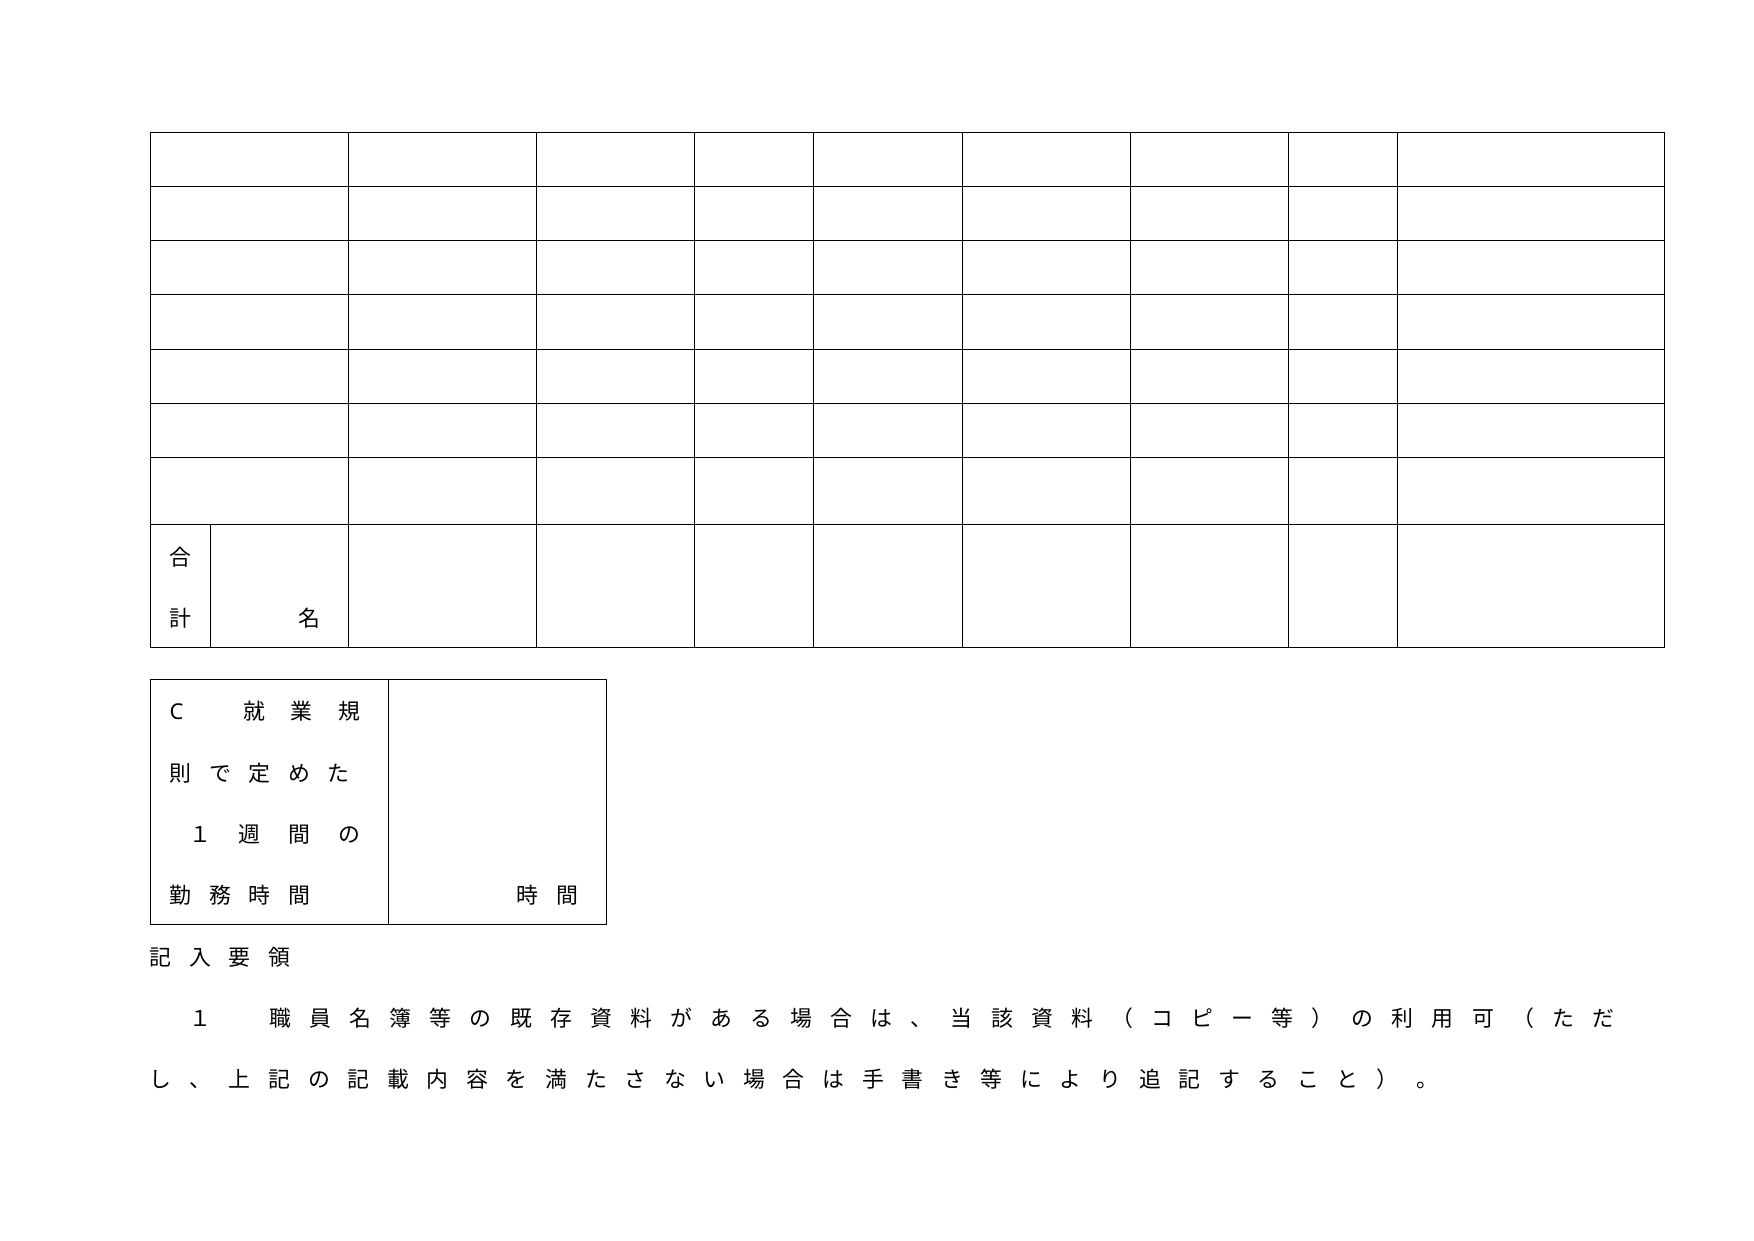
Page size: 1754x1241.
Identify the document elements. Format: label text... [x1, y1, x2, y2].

table_cell [349, 241, 536, 294]
table_cell [695, 525, 813, 647]
table_header C 就業規則で定めた １週間の勤務時間 [151, 680, 388, 924]
table_cell [814, 350, 962, 403]
table_cell [151, 404, 348, 457]
table_cell [1289, 404, 1397, 457]
table_cell [537, 241, 694, 294]
table_cell [537, 295, 694, 348]
table_cell [151, 458, 348, 524]
table_cell [963, 458, 1130, 524]
table_cell [151, 187, 348, 240]
table_cell [814, 187, 962, 240]
table_cell [695, 133, 813, 186]
table_cell [1289, 133, 1397, 186]
table_cell [814, 133, 962, 186]
table_cell [349, 187, 536, 240]
table_cell [349, 458, 536, 524]
table_cell [695, 350, 813, 403]
table_cell [537, 458, 694, 524]
table_cell [1398, 187, 1664, 240]
table_cell [814, 525, 962, 647]
table_cell [1289, 187, 1397, 240]
text 記入要領 [149, 925, 1634, 986]
table_cell [1289, 295, 1397, 348]
table_cell [537, 525, 694, 647]
table_cell [349, 133, 536, 186]
text １ 職員名簿等の既存資料がある場合は、当該資料（コピー等）の利用可（ただし、上記の記載内容を満たさない場合は手書き等により追記すること）。 [149, 986, 1634, 1108]
table_cell [695, 241, 813, 294]
table_cell [814, 295, 962, 348]
table_cell [1131, 133, 1288, 186]
table_cell [1131, 241, 1288, 294]
table_cell [1289, 241, 1397, 294]
table_cell [814, 241, 962, 294]
table_cell [963, 350, 1130, 403]
table_cell [695, 458, 813, 524]
table_cell [695, 295, 813, 348]
table_cell [349, 404, 536, 457]
table_cell [1398, 525, 1664, 647]
table_cell [963, 187, 1130, 240]
table_cell [963, 295, 1130, 348]
table_cell [1398, 295, 1664, 348]
table_header 時間 [389, 680, 606, 924]
table_cell [151, 295, 348, 348]
table_cell [1131, 525, 1288, 647]
table_cell [349, 525, 536, 647]
table_cell [963, 404, 1130, 457]
table_cell [1289, 458, 1397, 524]
table_cell [963, 525, 1130, 647]
table_cell [1131, 458, 1288, 524]
table_cell [1289, 350, 1397, 403]
table_cell [151, 350, 348, 403]
table_cell [537, 133, 694, 186]
table_cell [1289, 525, 1397, 647]
table_cell 合計 [151, 525, 210, 647]
table_cell [963, 241, 1130, 294]
table_cell [349, 350, 536, 403]
table_cell [695, 187, 813, 240]
table_cell [814, 458, 962, 524]
table_cell [814, 404, 962, 457]
table_cell [1131, 350, 1288, 403]
table_cell [1398, 241, 1664, 294]
table_cell [537, 404, 694, 457]
table_cell [963, 133, 1130, 186]
table_cell [1398, 133, 1664, 186]
table_cell [1398, 458, 1664, 524]
table_cell [151, 241, 348, 294]
table_cell [1131, 404, 1288, 457]
table_cell [349, 295, 536, 348]
table_cell [1131, 295, 1288, 348]
table_cell [537, 187, 694, 240]
table_cell [1131, 187, 1288, 240]
table_cell [1398, 404, 1664, 457]
table_cell [695, 404, 813, 457]
table_cell [1398, 350, 1664, 403]
table_cell [537, 350, 694, 403]
table_cell 名 [211, 525, 348, 647]
table_cell [151, 133, 348, 186]
